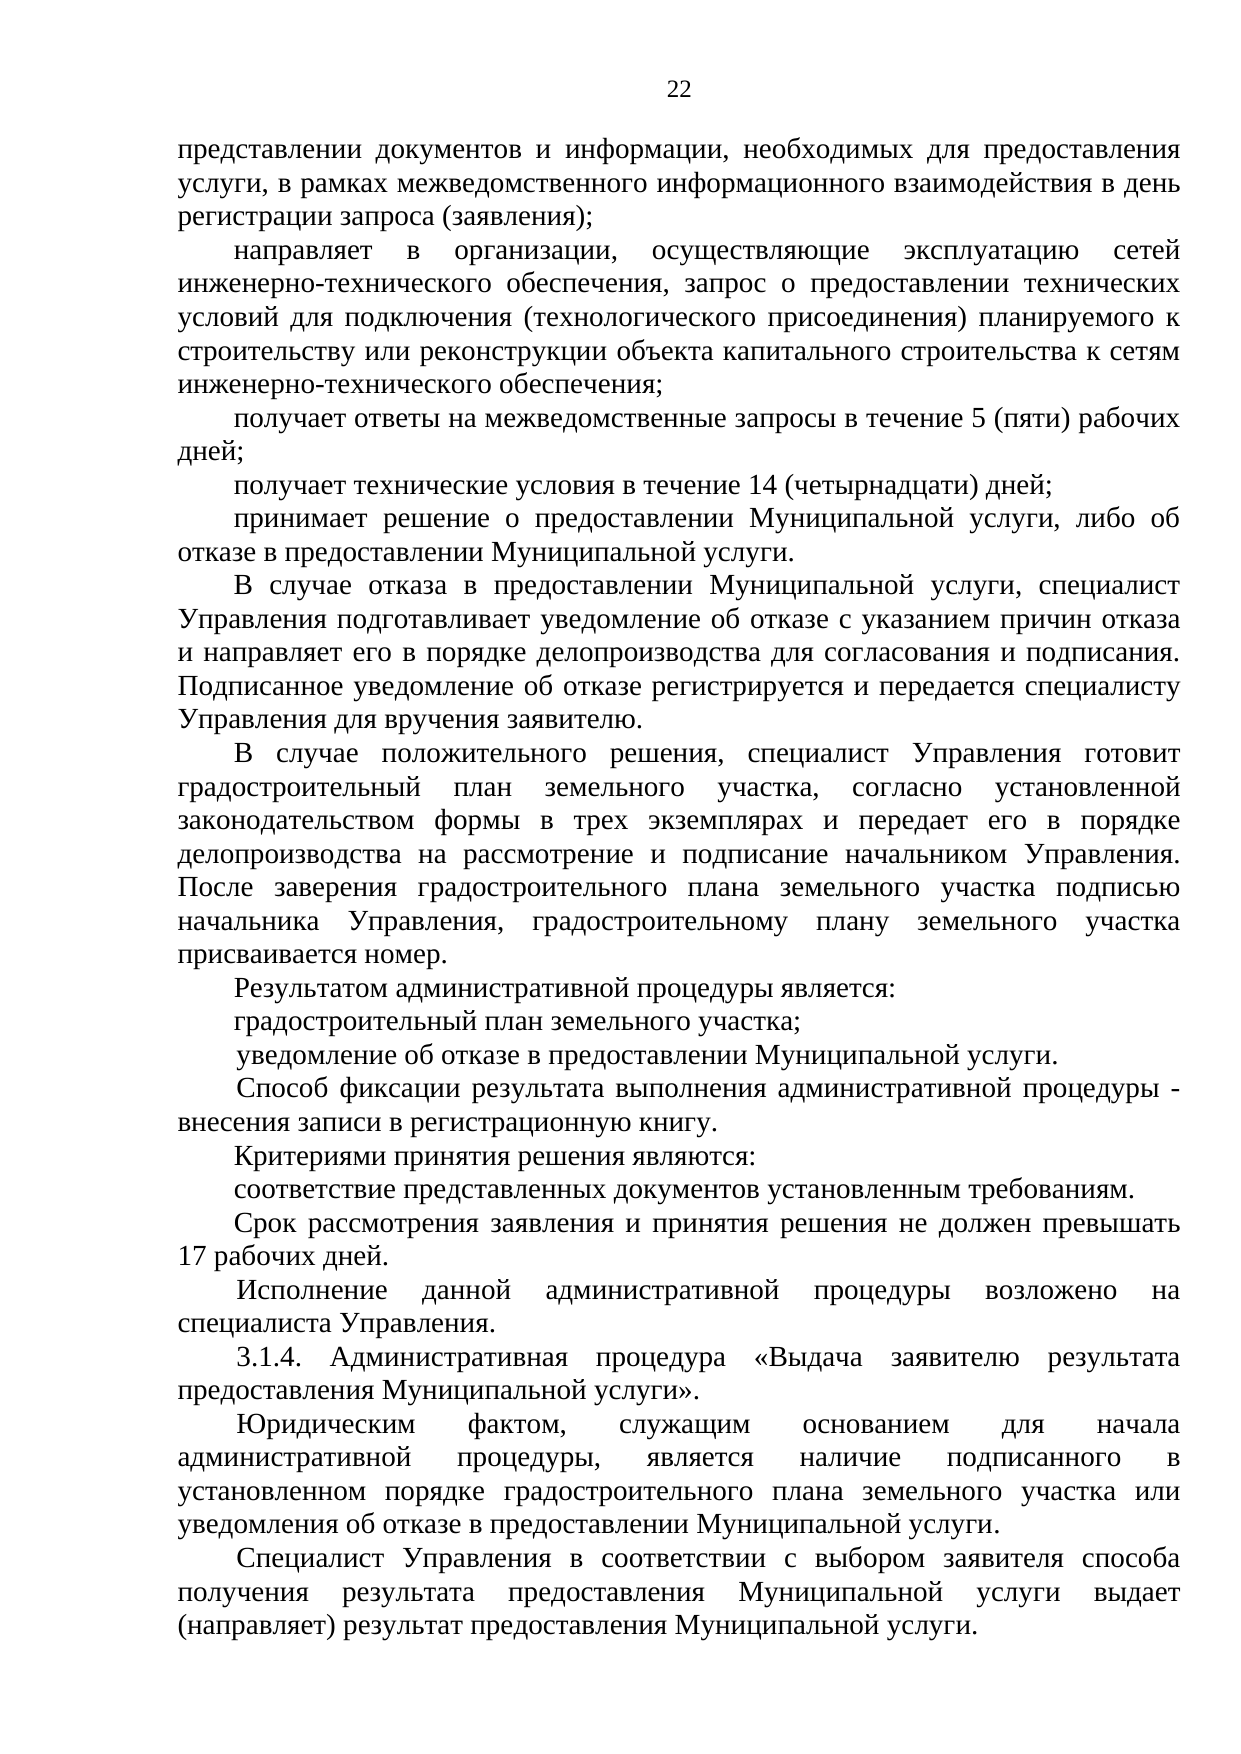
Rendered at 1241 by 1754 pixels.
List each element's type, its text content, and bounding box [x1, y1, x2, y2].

text В случае положительного решения, специалист Управления готовит градостроительный план земельного участка, согласно установленной законодательством формы в трех экземплярах и передает его в порядке делопроизводства на рассмотрение и подписание начальником Управления. После заверения градостроительного плана земельного участка подписью начальника Управления, градостроительному плану земельного участка присваивается номер. [177, 735, 1181, 970]
text Результатом административной процедуры является: [177, 970, 1181, 1003]
text получает ответы на межведомственные запросы в течение 5 (пяти) рабочих дней; [177, 400, 1181, 467]
text градостроительный план земельного участка; [177, 1003, 1181, 1037]
text соответствие представленных документов установленным требованиям. [177, 1171, 1181, 1205]
text Срок рассмотрения заявления и принятия решения не должен превышать 17 рабочих дней. [177, 1205, 1181, 1272]
text направляет в организации, осуществляющие эксплуатацию сетей инженерно-технического обеспечения, запрос о предоставлении технических условий для подключения (технологического присоединения) планируемого к строительству или реконструкции объекта капитального строительства к сетям инженерно-технического обеспечения; [177, 232, 1181, 400]
text В случае отказа в предоставлении Муниципальной услуги, специалист Управления подготавливает уведомление об отказе с указанием причин отказа и направляет его в порядке делопроизводства для согласования и подписания. Подписанное уведомление об отказе регистрируется и передается специалисту Управления для вручения заявителю. [177, 567, 1181, 735]
text Юридическим фактом, служащим основанием для начала административной процедуры, является наличие подписанного в установленном порядке градостроительного плана земельного участка или уведомления об отказе в предоставлении Муниципальной услуги. [177, 1406, 1181, 1540]
text Критериями принятия решения являются: [177, 1138, 1181, 1171]
text Специалист Управления в соответствии с выбором заявителя способа получения результата предоставления Муниципальной услуги выдает (направляет) результат предоставления Муниципальной услуги. [177, 1540, 1181, 1641]
text получает технические условия в течение 14 (четырнадцати) дней; [177, 467, 1181, 500]
text Исполнение данной административной процедуры возложено на специалиста Управления. [177, 1272, 1181, 1339]
text уведомление об отказе в предоставлении Муниципальной услуги. [177, 1037, 1181, 1071]
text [177, 131, 1181, 232]
text Способ фиксации результата выполнения административной процедуры - внесения записи в регистрационную книгу. [177, 1071, 1181, 1138]
text 3.1.4. Административная процедура «Выдача заявителю результата предоставления Муниципальной услуги». [177, 1339, 1181, 1406]
text принимает решение о предоставлении Муниципальной услуги, либо об отказе в предоставлении Муниципальной услуги. [177, 500, 1181, 567]
